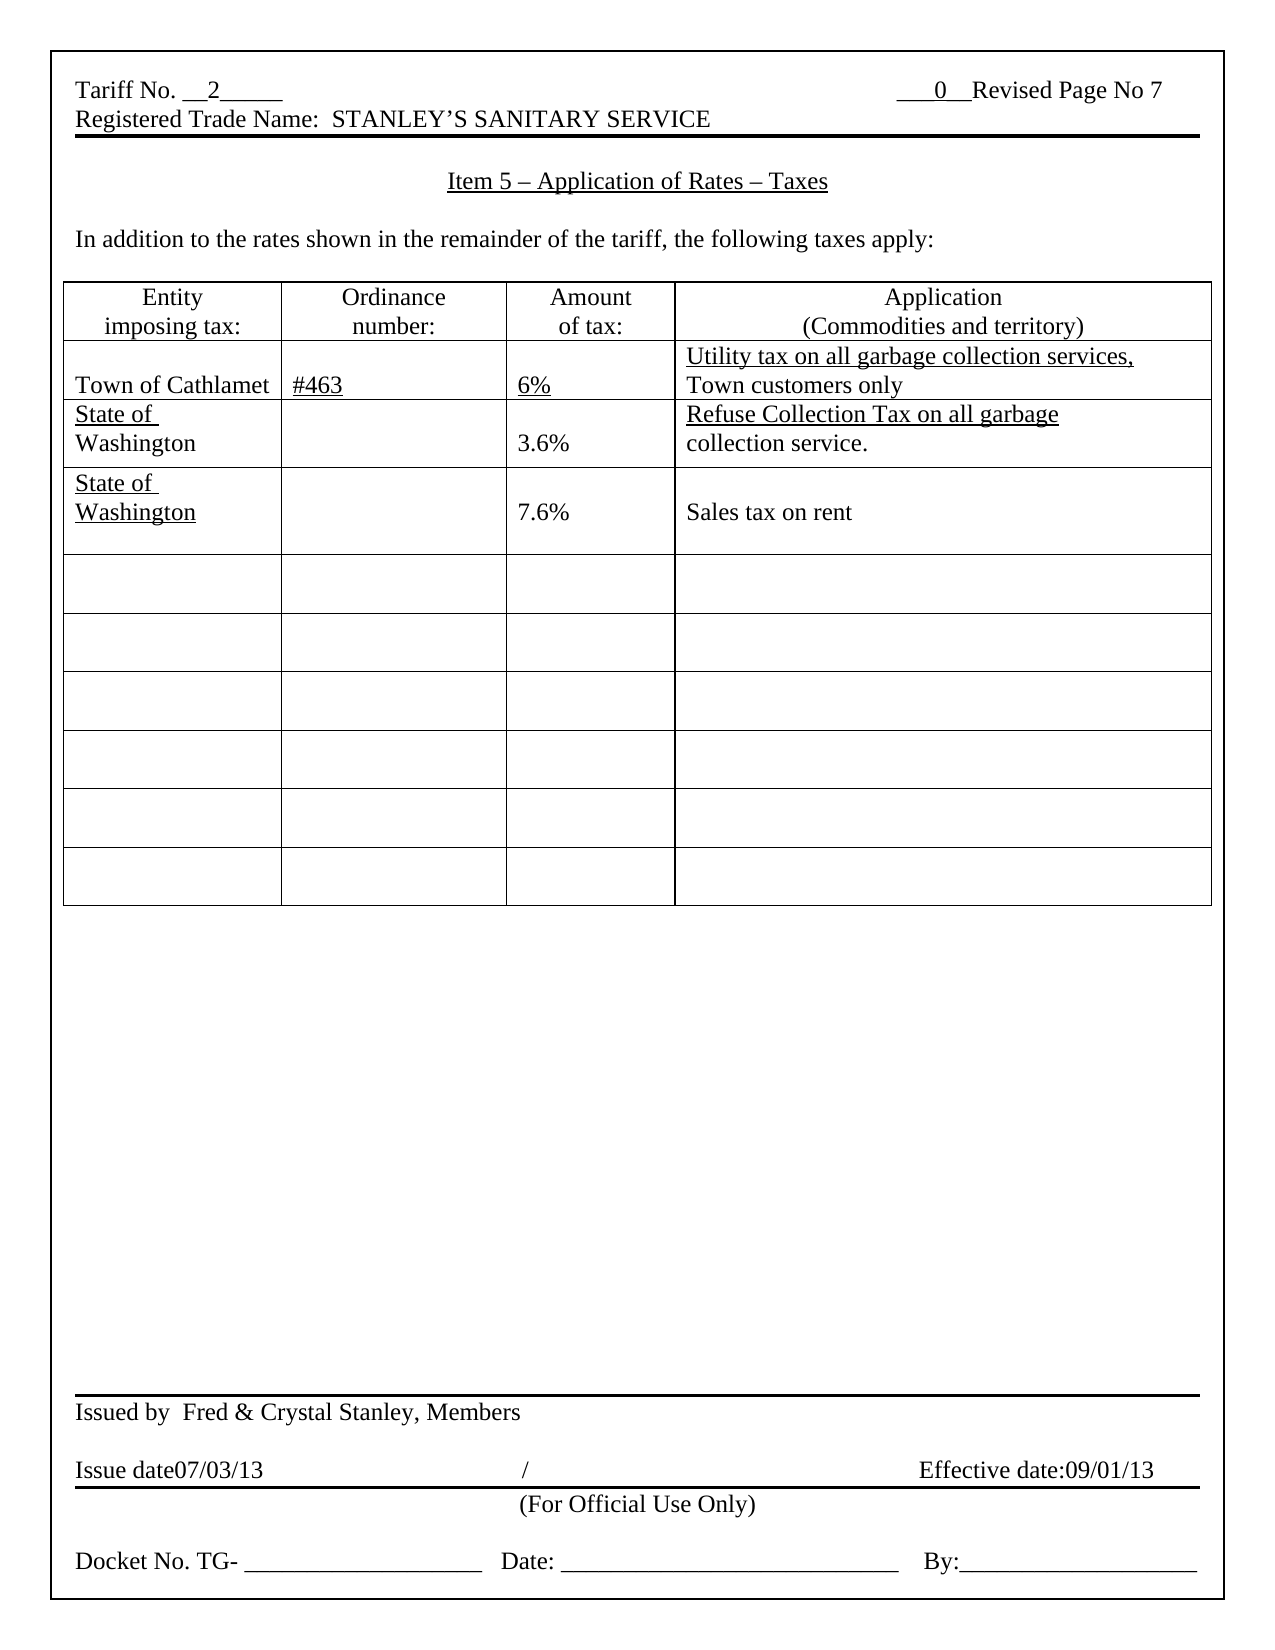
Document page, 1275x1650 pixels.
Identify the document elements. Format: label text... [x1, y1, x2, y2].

table_cell [676, 614, 1211, 671]
table_cell [282, 400, 506, 467]
table_cell State of Washington [64, 468, 281, 554]
table_cell Town of Cathlamet [64, 341, 281, 398]
table_cell [676, 672, 1211, 730]
table_header Entity imposing tax: [64, 283, 281, 340]
table_cell #463 [282, 341, 506, 398]
table_cell [64, 848, 281, 905]
table_cell [64, 614, 281, 671]
table_cell [282, 848, 506, 905]
table_cell [282, 555, 506, 613]
table_cell [282, 789, 506, 847]
table_cell [282, 468, 506, 554]
table_cell Utility tax on all garbage collection services, Town customers only [676, 341, 1211, 398]
table_header Application (Commodities and territory) [676, 283, 1211, 340]
table_cell [676, 848, 1211, 905]
table_cell [507, 848, 674, 905]
table_cell Sales tax on rent [676, 468, 1211, 554]
table_header Ordinance number: [282, 283, 506, 340]
table_cell [64, 731, 281, 788]
table_cell [676, 731, 1211, 788]
table_cell [282, 614, 506, 671]
table_cell [507, 555, 674, 613]
table_cell [64, 555, 281, 613]
table_cell [64, 672, 281, 730]
table_cell [282, 731, 506, 788]
subtitle Item 5 – Application of Rates – Taxes [75, 166, 1200, 195]
table_cell State of Washington [64, 400, 281, 467]
table_cell 6% [507, 341, 674, 398]
table_cell [676, 789, 1211, 847]
table_cell [282, 672, 506, 730]
table_cell [64, 789, 281, 847]
table_cell [676, 555, 1211, 613]
table_cell [507, 614, 674, 671]
table_header Amount of tax: [507, 283, 674, 340]
table_cell 3.6% [507, 400, 674, 467]
table_cell [507, 789, 674, 847]
subtitle In addition to the rates shown in the remainder of the tariff, the following taxes apply: [75, 224, 1200, 253]
table_cell 7.6% [507, 468, 674, 554]
table_cell [507, 731, 674, 788]
table_cell [507, 672, 674, 730]
table_cell Refuse Collection Tax on all garbage collection service. [676, 400, 1211, 467]
